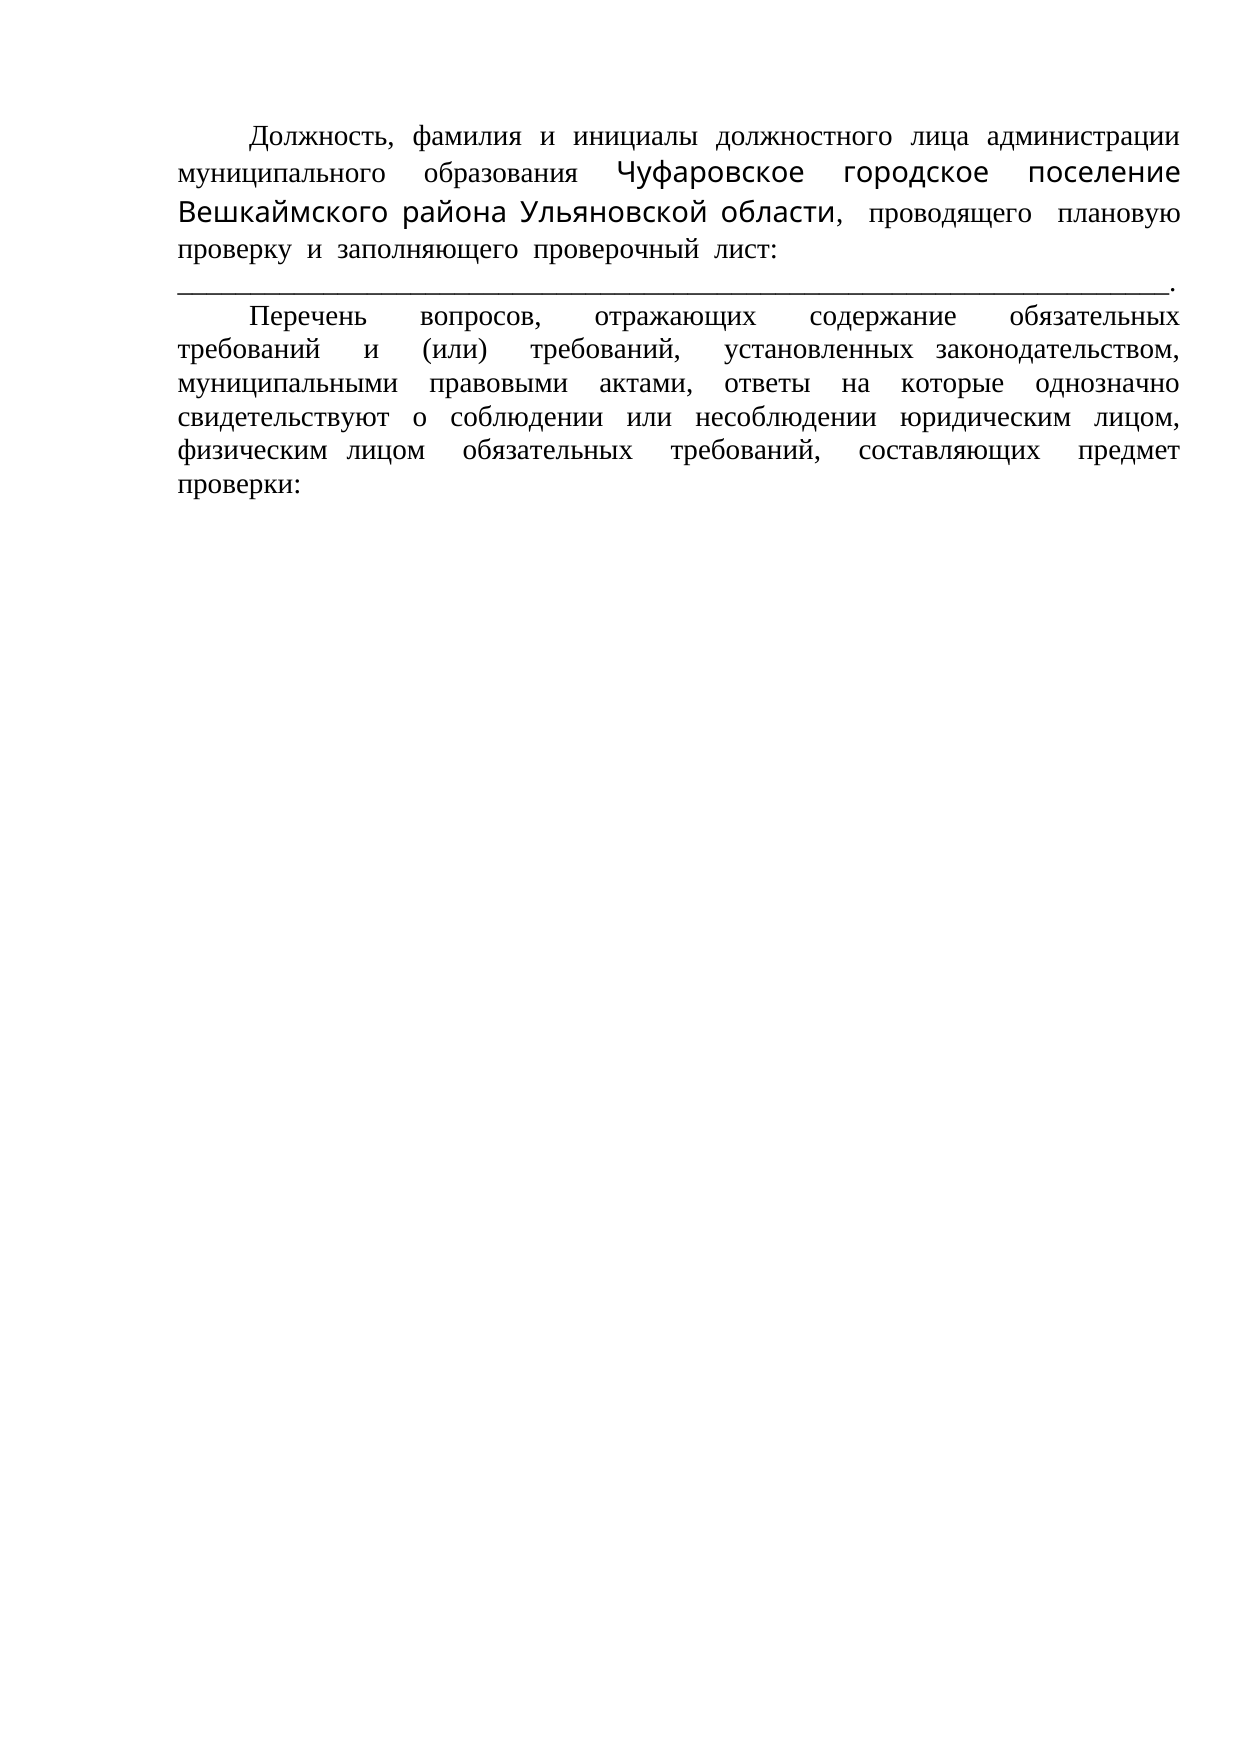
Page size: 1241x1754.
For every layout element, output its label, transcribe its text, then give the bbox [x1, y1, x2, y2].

text ____________________________________________________________________. [177, 264, 1181, 298]
text Перечень вопросов, отражающих содержание обязательных требований и (или) требований, установленных законодательством, муниципальными правовыми актами, ответы на которые однозначно свидетельствуют о соблюдении или несоблюдении юридическим лицом, физическим лицом обязательных требований, составляющих предмет проверки: [177, 298, 1181, 499]
text Должность, фамилия и инициалы должностного лица администрации муниципального образования Чуфаровское городское поселение Вешкаймского района Ульяновской области, проводящего плановую проверку и заполняющего проверочный лист: [177, 118, 1181, 264]
